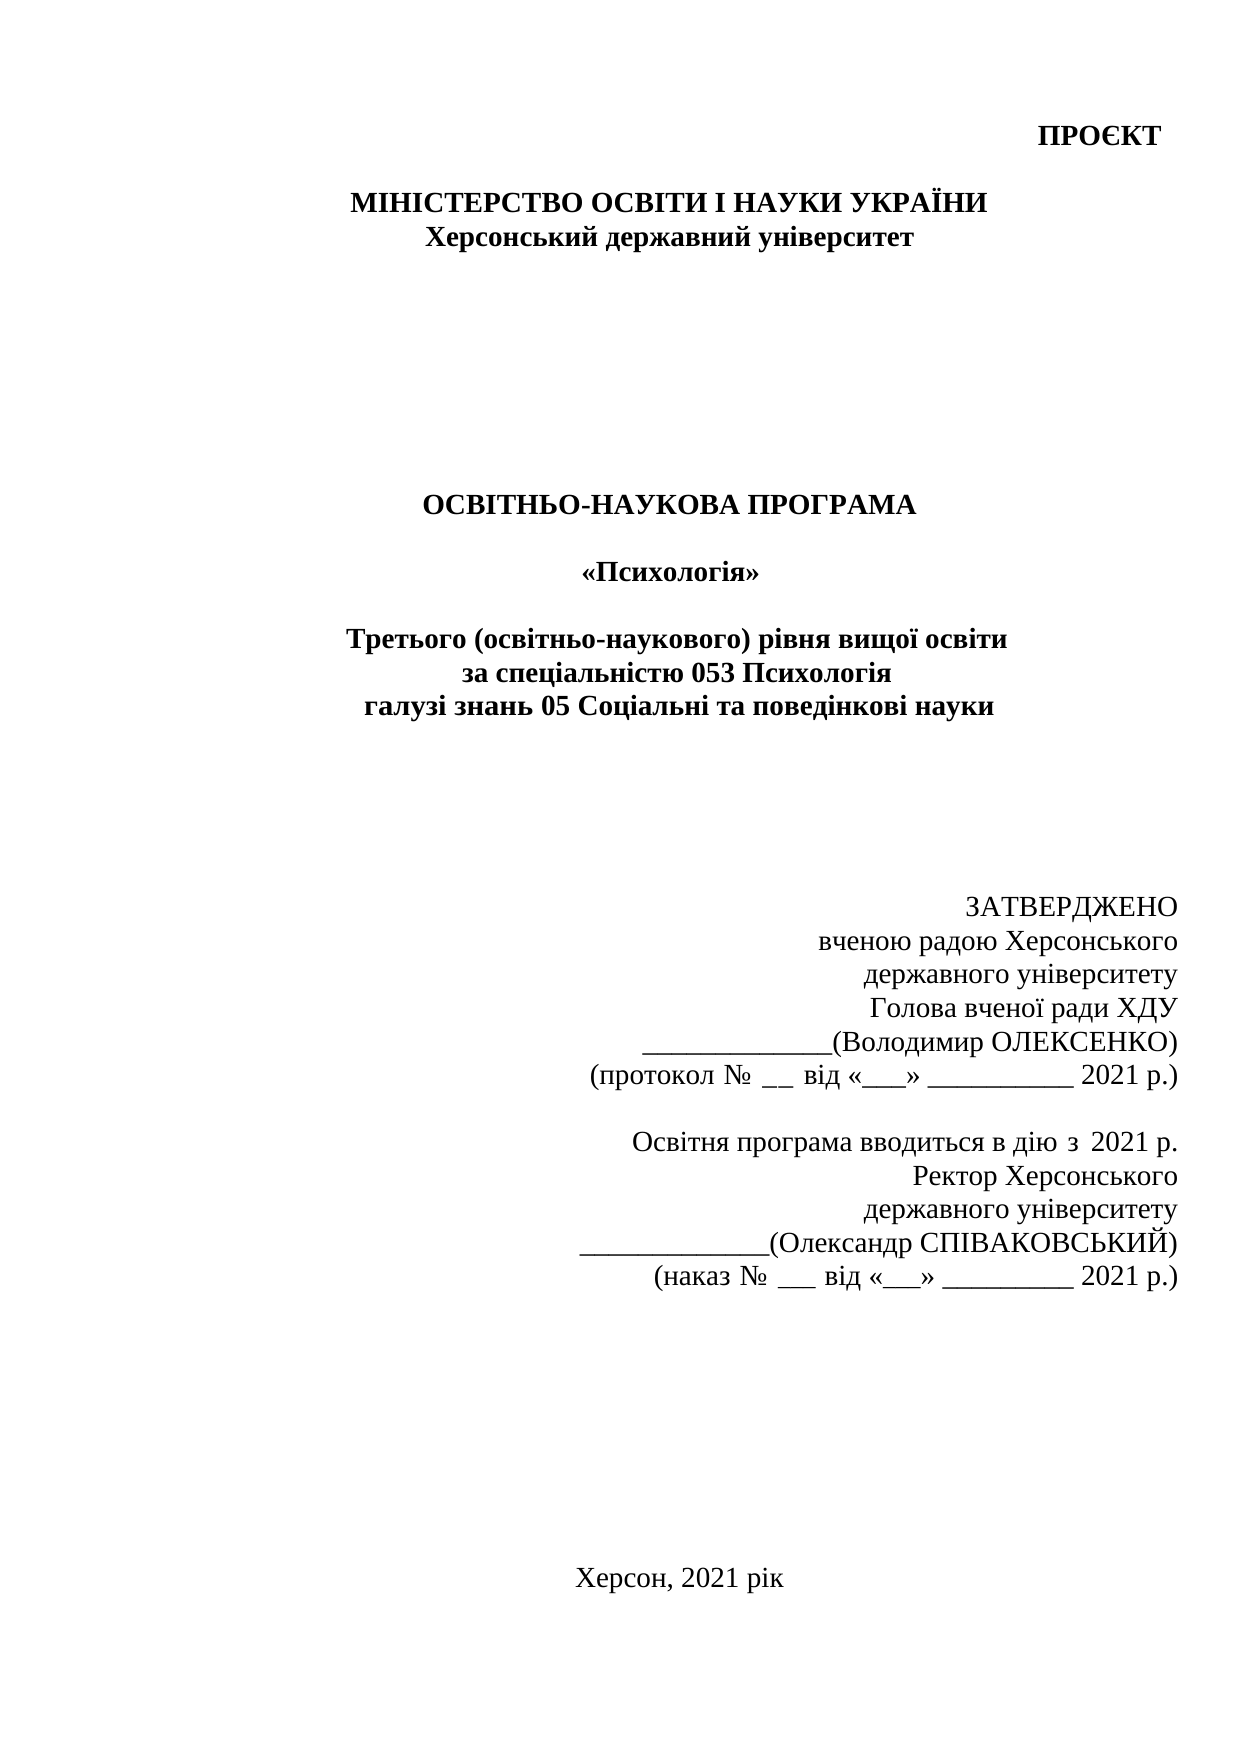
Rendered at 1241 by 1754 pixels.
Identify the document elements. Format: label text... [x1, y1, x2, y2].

text _____________(Володимир ОЛЕКСЕНКО) [177, 1024, 1178, 1057]
text _____________(Олександр СПІВАКОВСЬКИЙ) [177, 1225, 1178, 1258]
text державного університету [98, 1191, 1178, 1225]
text «Психологія» [439, 554, 902, 588]
text MIHICTEPCTBO ОСВІТИ I НАУКИ УКРАЇНИ [177, 185, 1161, 219]
text Ректор Херсонського [98, 1158, 1178, 1191]
text ЗАТВЕРДЖЕНО [177, 889, 1178, 923]
text OCBITHЬO-НАУКОВА ПРОГРАМА [177, 487, 1161, 521]
text галузі знань 05 Соціальні та поведінкові науки [177, 688, 1181, 722]
text (протокол № __ від «___» __________ 2021 р.) [177, 1057, 1178, 1091]
text державного університету [177, 957, 1178, 990]
text Херсон, 2021 рік [177, 1560, 1181, 1594]
text Херсонський державний університет [177, 219, 1162, 252]
text Третього (освітньо-наукового) рівня вищої освіти [176, 621, 1178, 655]
text Голова вченої ради ХДУ [177, 990, 1178, 1024]
text вченою радою Херсонського [177, 923, 1178, 957]
text (наказ № ___ від «___» _________ 2021 р.) [177, 1258, 1178, 1292]
text за спеціальністю 053 Психологія [176, 655, 1178, 688]
text Освітня програма вводиться в дію з 2021 р. [98, 1124, 1178, 1158]
text ПРОЄКТ [177, 118, 1161, 152]
